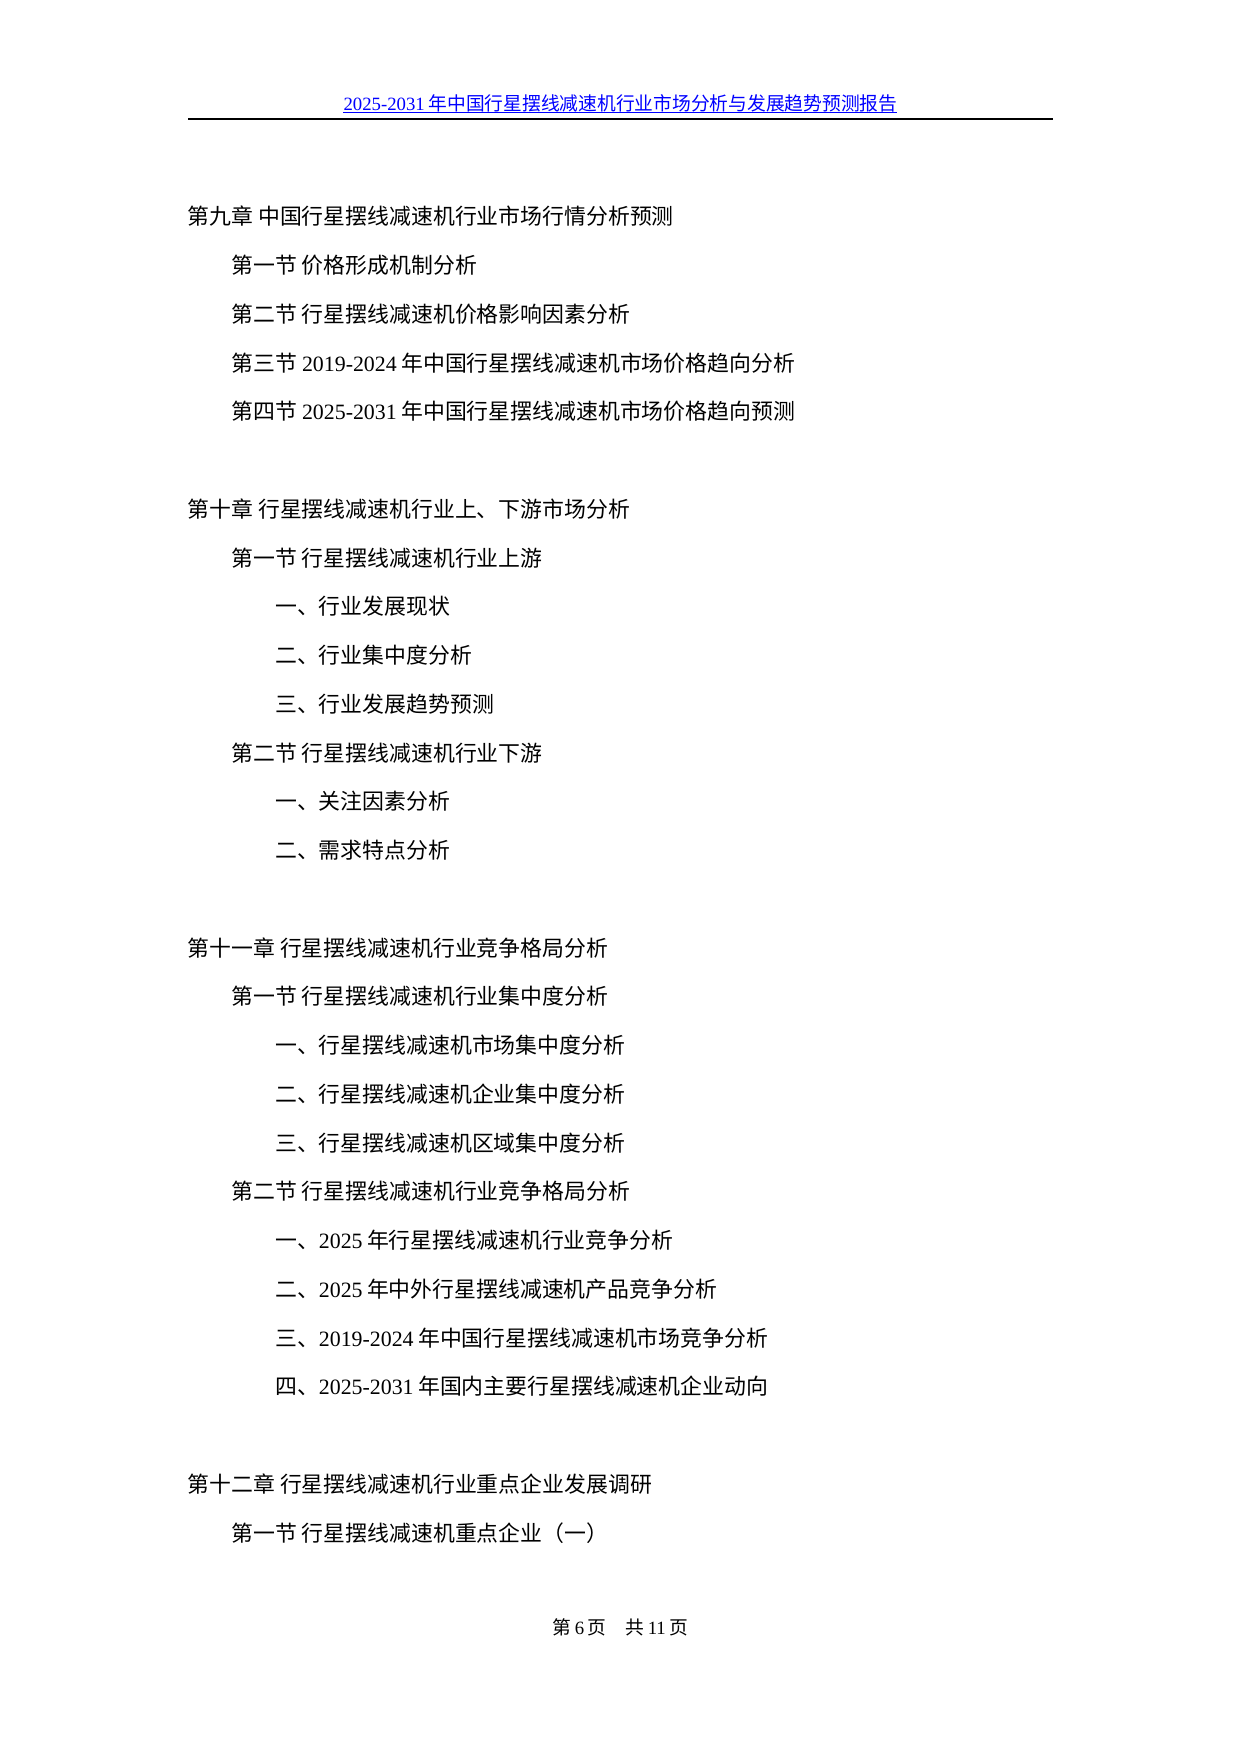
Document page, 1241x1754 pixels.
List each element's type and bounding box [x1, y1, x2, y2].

text [187, 150, 1053, 1548]
